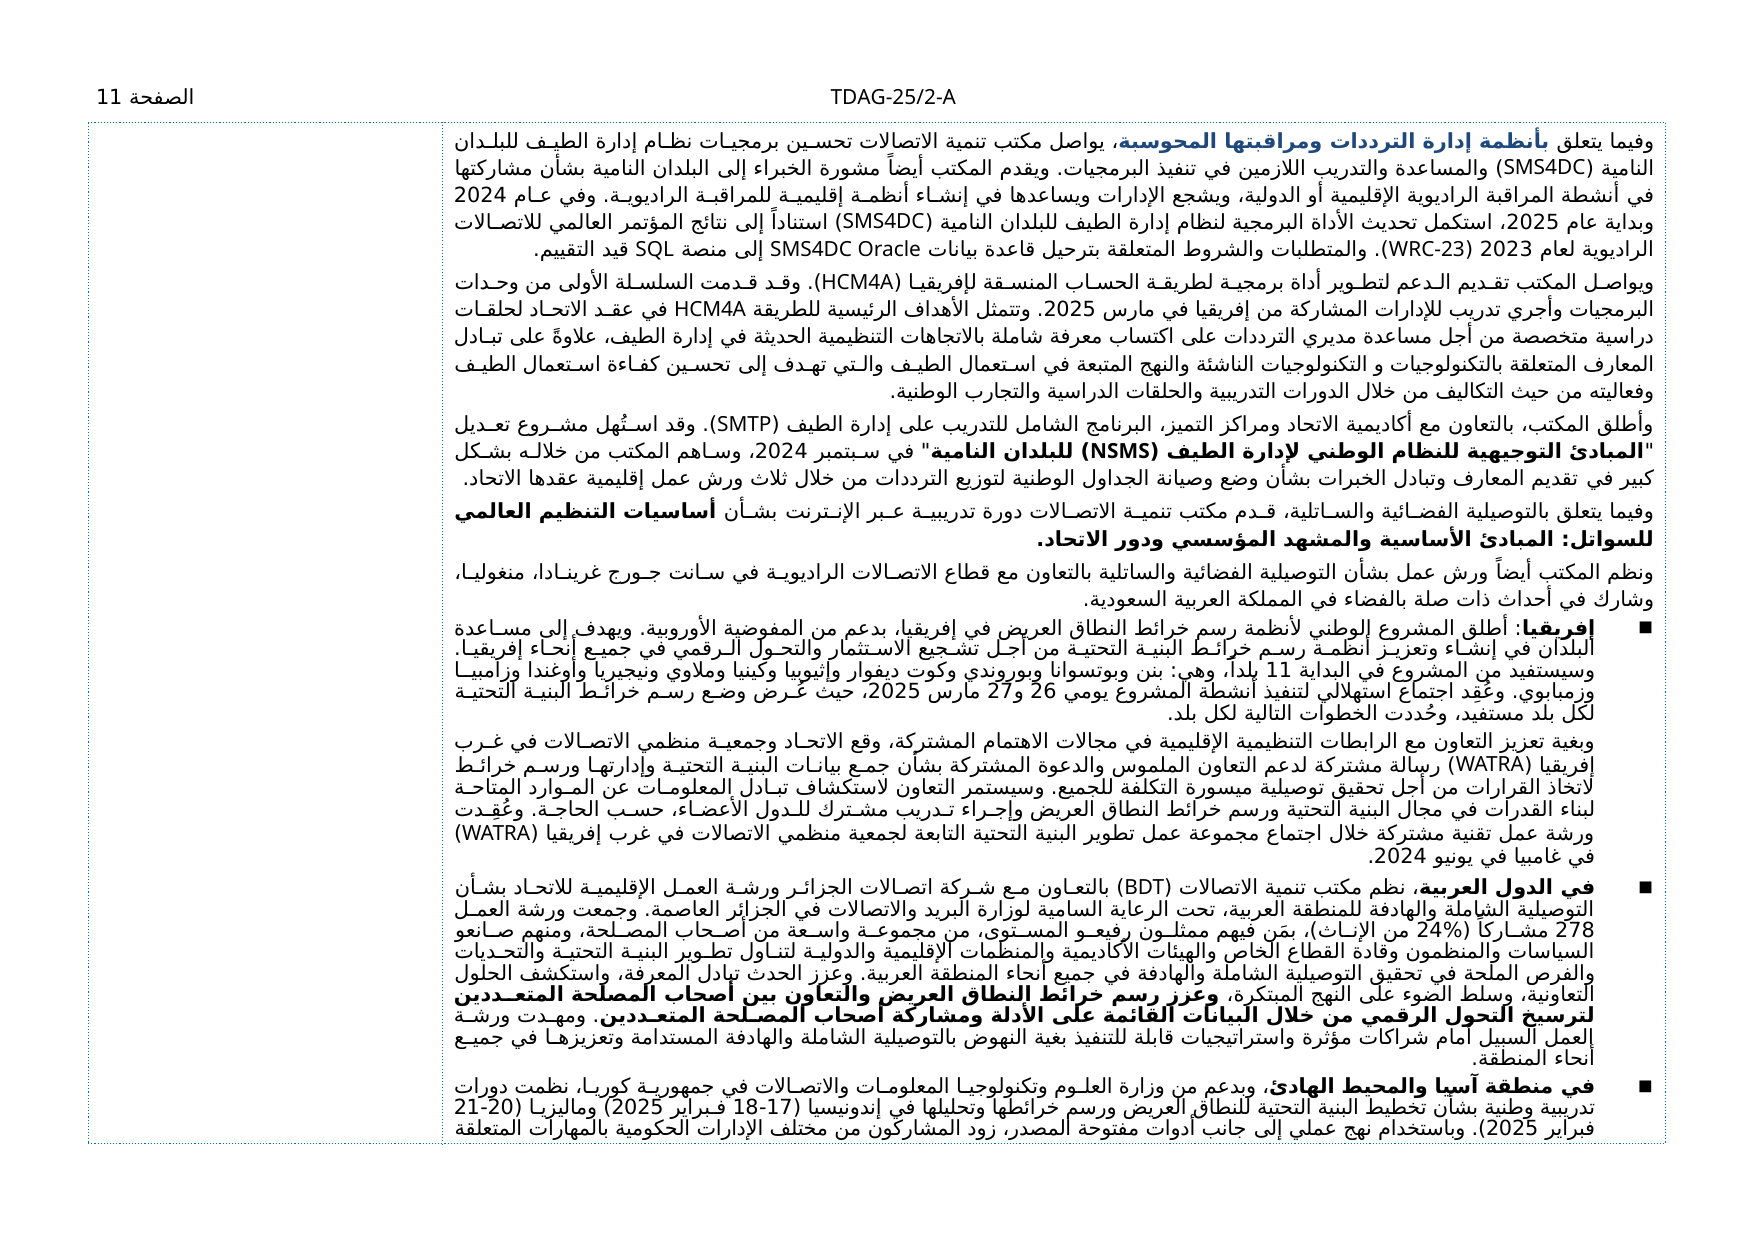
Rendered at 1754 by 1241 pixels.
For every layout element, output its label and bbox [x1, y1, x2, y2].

table_cell [443, 122, 1665, 1143]
table_cell [89, 122, 443, 1143]
